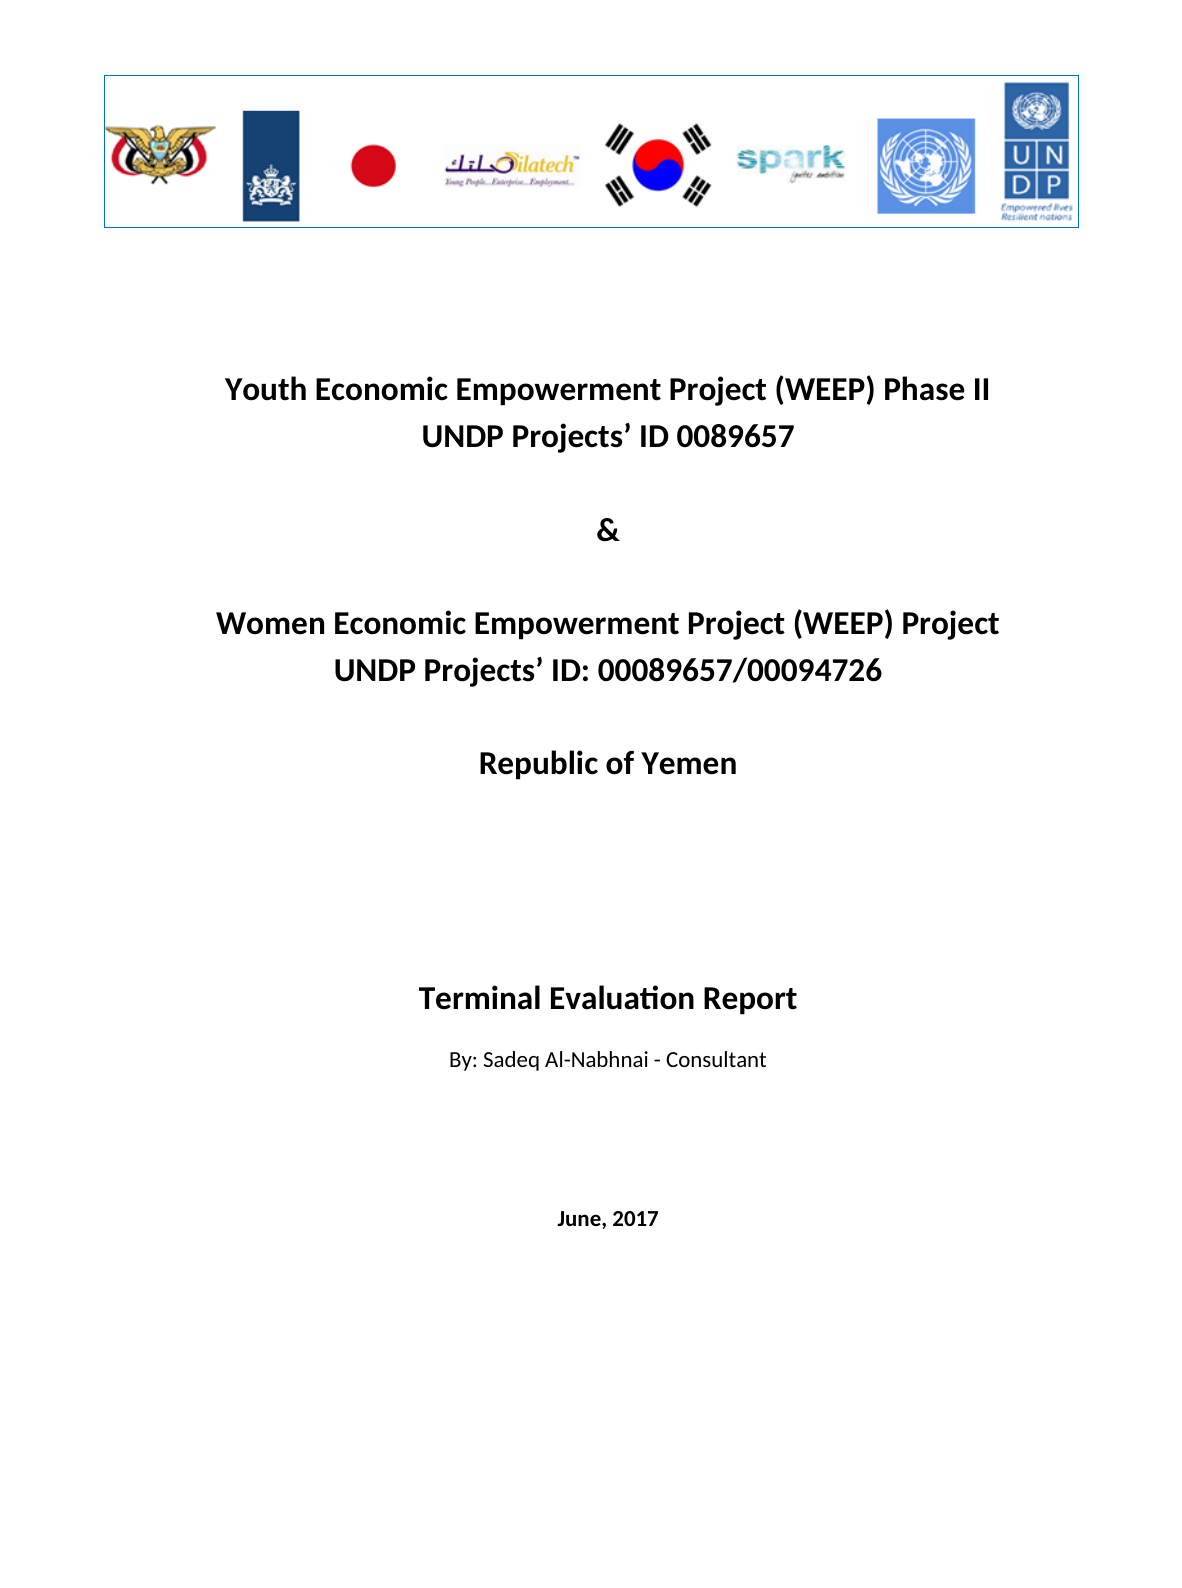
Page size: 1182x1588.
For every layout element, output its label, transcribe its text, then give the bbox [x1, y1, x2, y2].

text Women Economic Empowerment Project (WEEP) Project [103, 602, 1113, 643]
text UNDP Projects’ ID: 00089657/00094726 [103, 649, 1113, 689]
text Republic of Yemen [103, 742, 1113, 783]
picture [105, 76, 1078, 227]
text Terminal Evaluation Report [103, 977, 1113, 1018]
text June, 2017 [103, 1204, 1113, 1232]
text By: Sadeq Al-Nabhnai - Consultant [103, 1045, 1113, 1073]
text UNDP Projects’ ID 0089657 [103, 415, 1113, 456]
text & [103, 508, 1113, 549]
text Youth Economic Empowerment Project (WEEP) Phase II [103, 368, 1113, 409]
